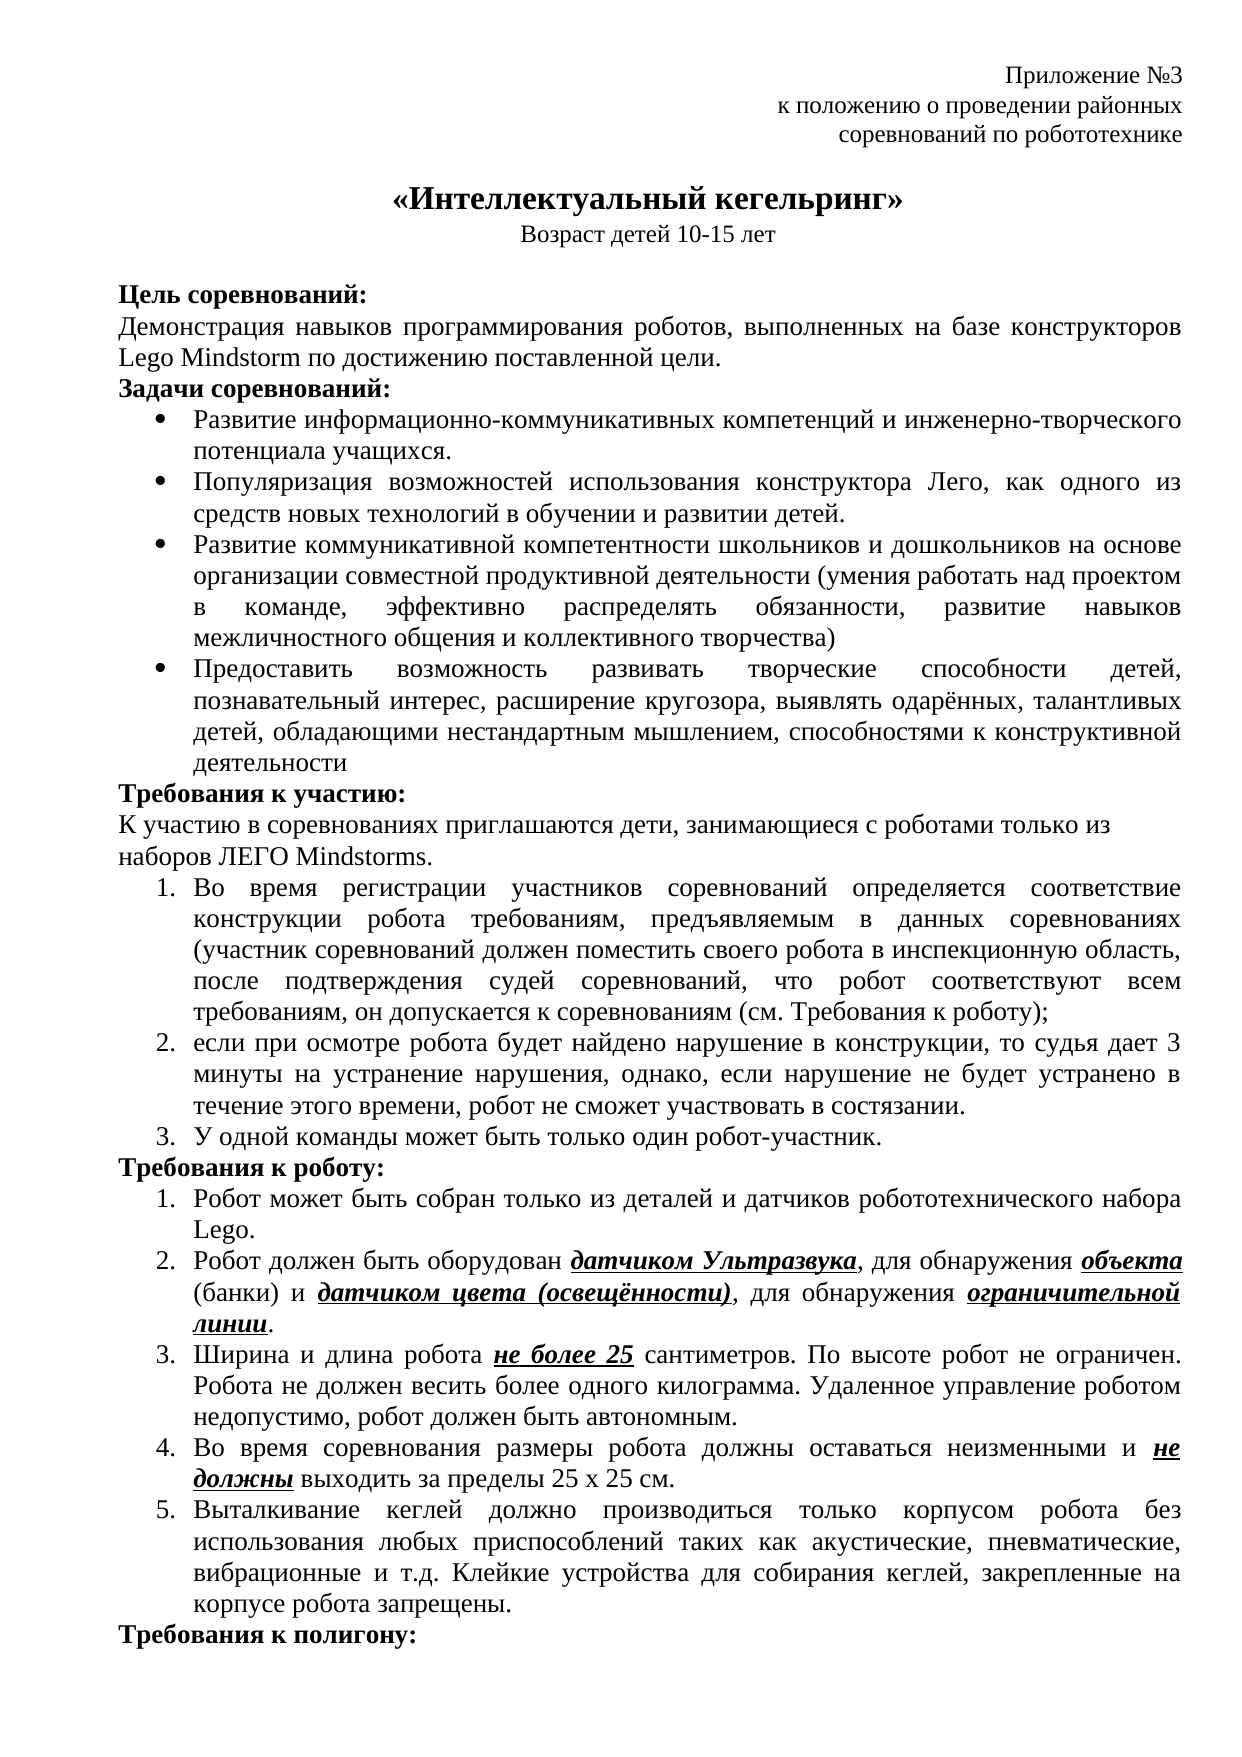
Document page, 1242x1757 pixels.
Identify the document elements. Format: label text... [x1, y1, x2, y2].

text Приложение №3 [124, 59, 1183, 90]
list Популяризация возможностей использования конструктора Лего, как одного из средств новых технологий в обучении и развитии детей. [156, 466, 1183, 528]
list Выталкивание кеглей должно производиться только корпусом робота без использования любых приспособлений таких как акустические, пневматические, вибрационные и т.д. Клейкие устройства для собирания кеглей, закрепленные на корпусе робота запрещены. [156, 1494, 1183, 1618]
list Развитие коммуникативной компетентности школьников и дошкольников на основе организации совместной продуктивной деятельности (умения работать над проектом в команде, эффективно распределять обязанности, развитие навыков межличностного общения и коллективного творчества) [156, 528, 1183, 653]
list Во время соревнования размеры робота должны оставаться неизменными и не должны выходить за пределы 25 х . [156, 1431, 1183, 1494]
text Демонстрация навыков программирования роботов, выполненных на базе конструкторов Lego Mindstorm по достижению поставленной цели. [118, 310, 1183, 372]
list Предоставить возможность развивать творческие способности детей, познавательный интерес, расширение кругозора, выявлять одарённых, талантливых детей, обладающими нестандартным мышлением, способностями к конструктивной деятельности [156, 653, 1183, 777]
list Робот может быть собран только из деталей и датчиков робототехнического набора Lego. [156, 1182, 1183, 1244]
text Задачи соревнований: [118, 372, 1183, 403]
text Цель соревнований: [118, 278, 1183, 310]
list если при осмотре робота будет найдено нарушение в конструкции, то судья дает 3 минуты на устранение нарушения, однако, если нарушение не будет устранено в течение этого времени, робот не сможет участвовать в состязании. [156, 1026, 1183, 1120]
list Развитие информационно-коммуникативных компетенций и инженерно-творческого потенциала учащихся. [156, 403, 1183, 466]
text к положению о проведении районных [118, 90, 1183, 119]
list Во время регистрации участников соревнований определяется соответствие конструкции робота требованиям, предъявляемым в данных соревнованиях (участник соревнований должен поместить своего робота в инспекционную область, после подтверждения судей соревнований, что робот соответствуют всем требованиям, он допускается к соревнованиям (см. Требования к роботу); [156, 871, 1183, 1026]
text Требования к полигону: [118, 1618, 1183, 1649]
text Возраст детей 10-15 лет [118, 219, 1178, 248]
list Ширина и длина робота не более . По высоте робот не ограничен. Робота не должен весить более одного килограмма. Удаленное управление роботом недопустимо, робот должен быть автономным. [156, 1338, 1183, 1431]
text К участию в соревнованиях приглашаются дети, занимающиеся с роботами только из наборов ЛЕГО Mindstorms. [118, 808, 1183, 871]
text Требования к участию: [118, 777, 1183, 808]
text Требования к роботу: [118, 1151, 1183, 1182]
list Робот должен быть оборудован датчиком Ультразвука, для обнаружения объекта (банки) и датчиком цвета (освещённости), для обнаружения ограничительной линии. [156, 1244, 1183, 1338]
list У одной команды может быть только один робот-участник. [156, 1120, 1183, 1151]
text соревнований по робототехнике [118, 119, 1183, 148]
text «Интеллектуальный кегельринг» [118, 178, 1178, 217]
